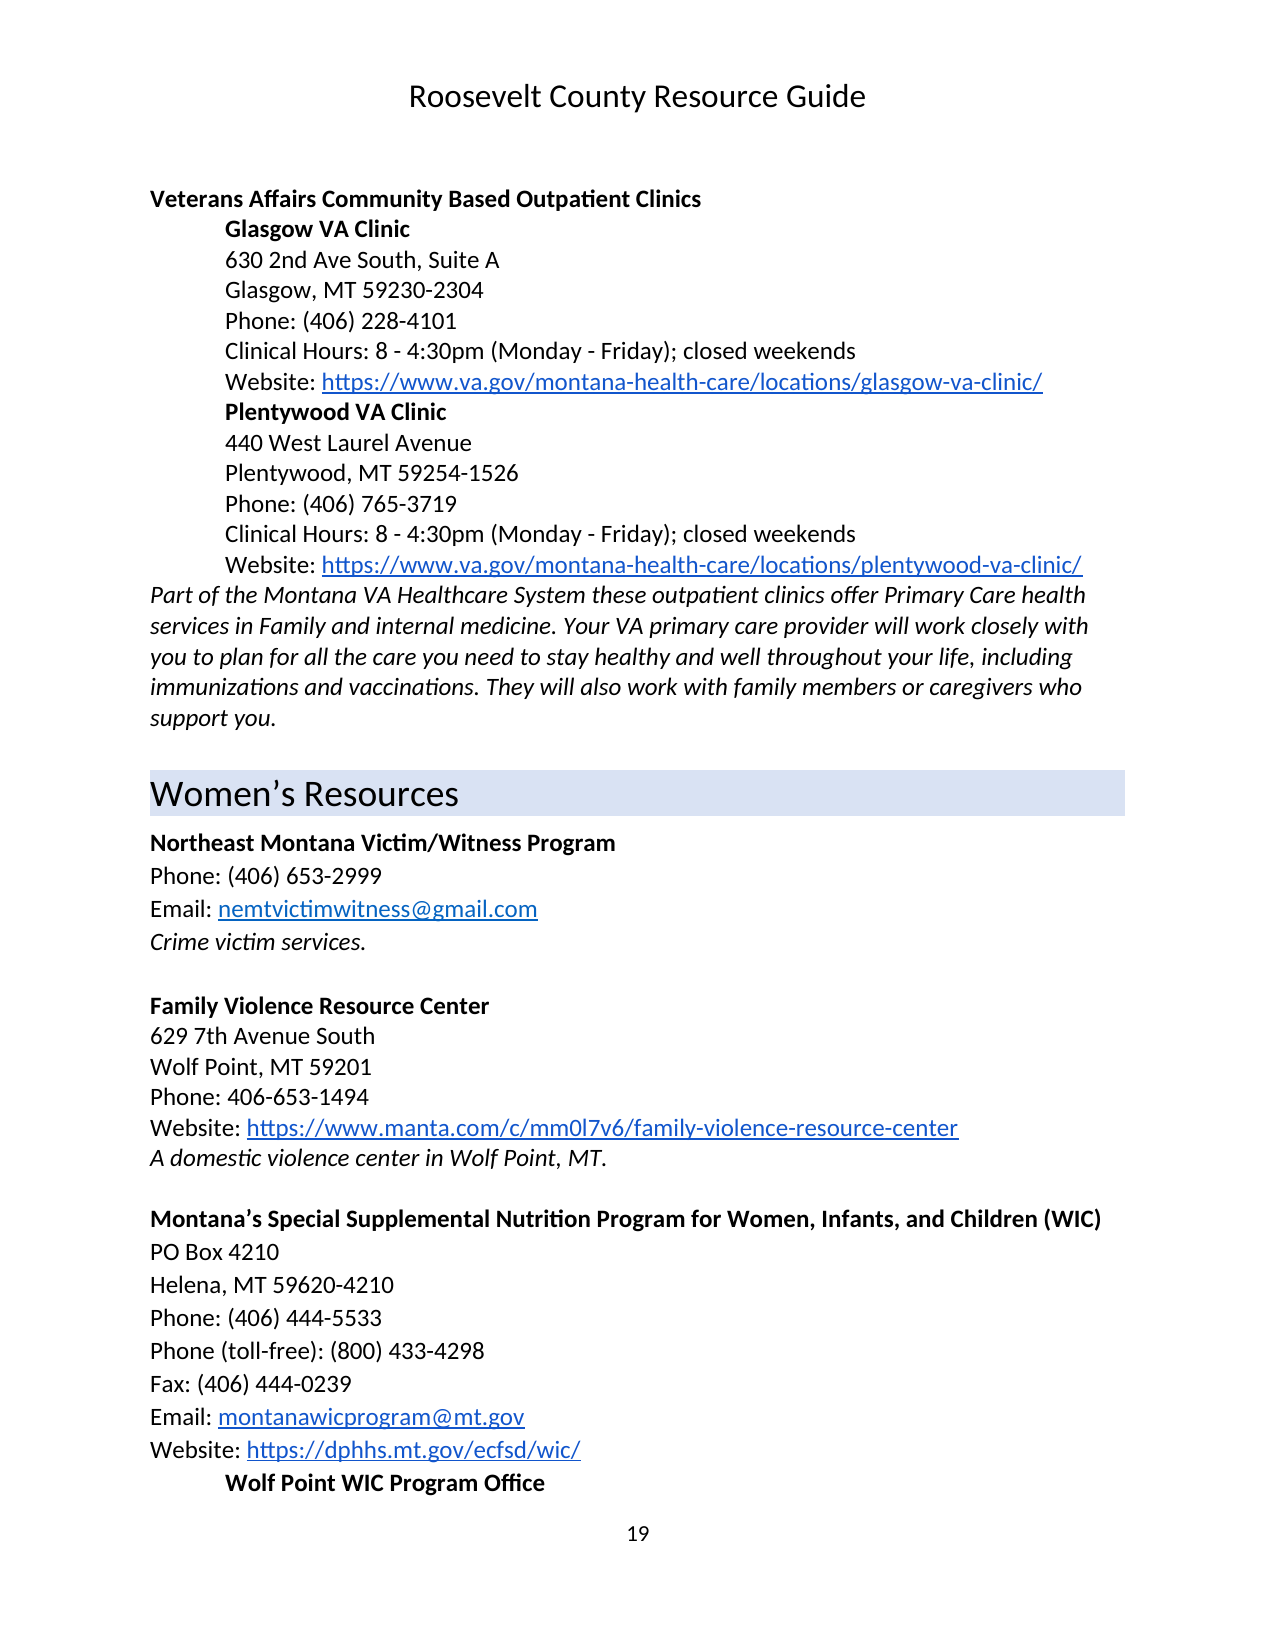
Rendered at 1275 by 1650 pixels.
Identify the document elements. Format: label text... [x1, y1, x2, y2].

text PO Box 4210 [150, 1236, 1125, 1267]
text Website: https://www.va.gov/montana-health-care/locations/plentywood-va-clinic/ [225, 549, 1125, 580]
text Phone: 406-653-1494 [150, 1081, 1125, 1112]
text Glasgow, MT 59230-2304 [225, 274, 1125, 305]
text Glasgow VA Clinic [225, 213, 1125, 244]
text Plentywood, MT 59254-1526 [225, 458, 1125, 488]
text Website: https://www.va.gov/montana-health-care/locations/glasgow-va-clinic/ [225, 366, 1125, 397]
text Phone: (406) 228-4101 [225, 305, 1125, 336]
text Website: https://dphhs.mt.gov/ecfsd/wic/ [150, 1434, 1125, 1464]
text 440 West Laurel Avenue [225, 427, 1125, 458]
text Helena, MT 59620-4210 [150, 1269, 1125, 1300]
subtitle Women’s Resources [150, 770, 1125, 816]
text A domestic violence center in Wolf Point, MT. [150, 1142, 1125, 1173]
text Email: montanawicprogram@mt.gov [150, 1401, 1125, 1431]
text Phone: (406) 765-3719 [225, 488, 1125, 519]
text Phone: (406) 444-5533 [150, 1302, 1125, 1333]
text Family Violence Resource Center [150, 990, 1125, 1020]
text Email: nemtvictimwitness@gmail.com [150, 893, 1125, 924]
text Northeast Montana Victim/Witness Program [150, 828, 1125, 858]
text Crime victim services. [150, 926, 1125, 957]
text Clinical Hours: 8 - 4:30pm (Monday - Friday); closed weekends [225, 519, 1125, 549]
text Plentywood VA Clinic [225, 397, 1125, 427]
text 629 7th Avenue South [150, 1020, 1125, 1051]
text Wolf Point WIC Program Office [225, 1467, 1125, 1497]
text Part of the Montana VA Healthcare System these outpatient clinics offer Primary Care health services in Family and internal medicine. Your VA primary care provider will work closely with you to plan for all the care you need to stay healthy and well throughout your life, including immunizations and vaccinations. They will also work with family members or caregivers who support you. [150, 580, 1125, 732]
text Fax: (406) 444-0239 [150, 1368, 1125, 1398]
text Phone (toll-free): (800) 433-4298 [150, 1335, 1125, 1366]
text 630 2nd Ave South, Suite A [225, 244, 1125, 274]
text Website: https://www.manta.com/c/mm0l7v6/family-violence-resource-center [150, 1112, 1125, 1142]
text Phone: (406) 653-2999 [150, 861, 1125, 891]
text Clinical Hours: 8 - 4:30pm (Monday - Friday); closed weekends [225, 336, 1125, 366]
text Wolf Point, MT 59201 [150, 1051, 1125, 1081]
